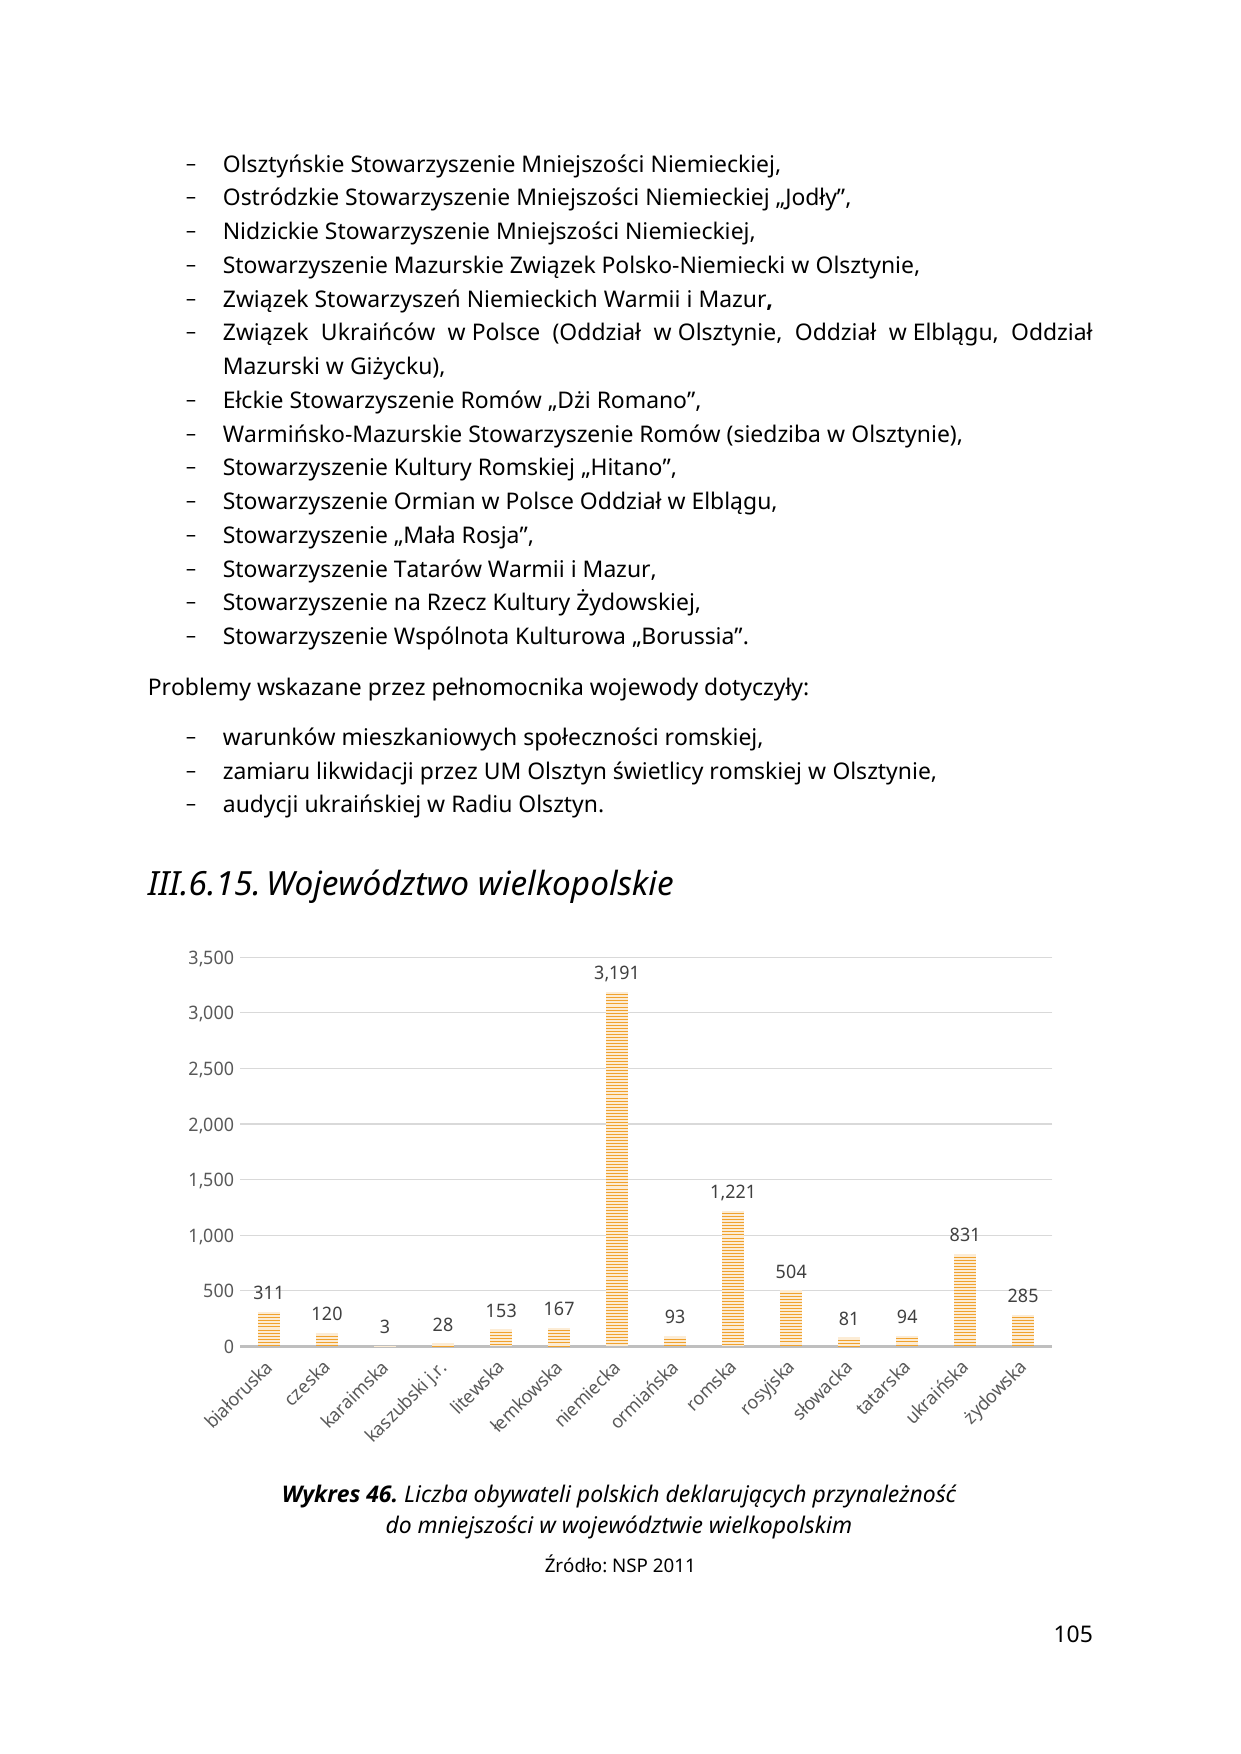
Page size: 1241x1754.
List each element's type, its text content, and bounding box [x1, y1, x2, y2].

list Związek Stowarzyszeń Niemieckich Warmii i Mazur, [185, 283, 1093, 314]
list Stowarzyszenie na Rzecz Kultury Żydowskiej, [185, 586, 1093, 618]
list Stowarzyszenie Tatarów Warmii i Mazur, [185, 553, 1093, 584]
list Nidzickie Stowarzyszenie Mniejszości Niemieckiej, [185, 215, 1093, 246]
text Problemy wskazane przez pełnomocnika wojewody dotyczyły: [148, 671, 1093, 702]
list audycji ukraińskiej w Radiu Olsztyn. [185, 788, 1093, 820]
list Stowarzyszenie Wspólnota Kulturowa „Borussia”. [185, 620, 1093, 651]
list Stowarzyszenie Kultury Romskiej „Hitano”, [185, 451, 1093, 483]
list Olsztyńskie Stowarzyszenie Mniejszości Niemieckiej, [185, 148, 1093, 179]
text Źródło: NSP 2011 [266, 1553, 974, 1578]
list warunków mieszkaniowych społeczności romskiej, [185, 721, 1093, 752]
list zamiaru likwidacji przez UM Olsztyn świetlicy romskiej w Olsztynie, [185, 755, 1093, 786]
list Związek Ukraińców w Polsce (Oddział w Olsztynie, Oddział w Elblągu, Oddział Mazurski w Giżycku), [185, 316, 1093, 381]
list Stowarzyszenie „Mała Rosja”, [185, 519, 1093, 550]
list Stowarzyszenie Mazurskie Związek Polsko-Niemiecki w Olsztynie, [185, 249, 1093, 280]
text Wykres 46. Liczba obywateli polskich deklarujących przynależność do mniejszości w województwie wielkopolskim [266, 1478, 974, 1540]
subtitle Województwo wielkopolskie [148, 860, 1093, 905]
list Stowarzyszenie Ormian w Polsce Oddział w Elblągu, [185, 485, 1093, 516]
list Warmińsko-Mazurskie Stowarzyszenie Romów (siedziba w Olsztynie), [185, 418, 1093, 449]
list Ełckie Stowarzyszenie Romów „Dżi Romano”, [185, 384, 1093, 415]
list Ostródzkie Stowarzyszenie Mniejszości Niemieckiej „Jodły”, [185, 181, 1093, 213]
